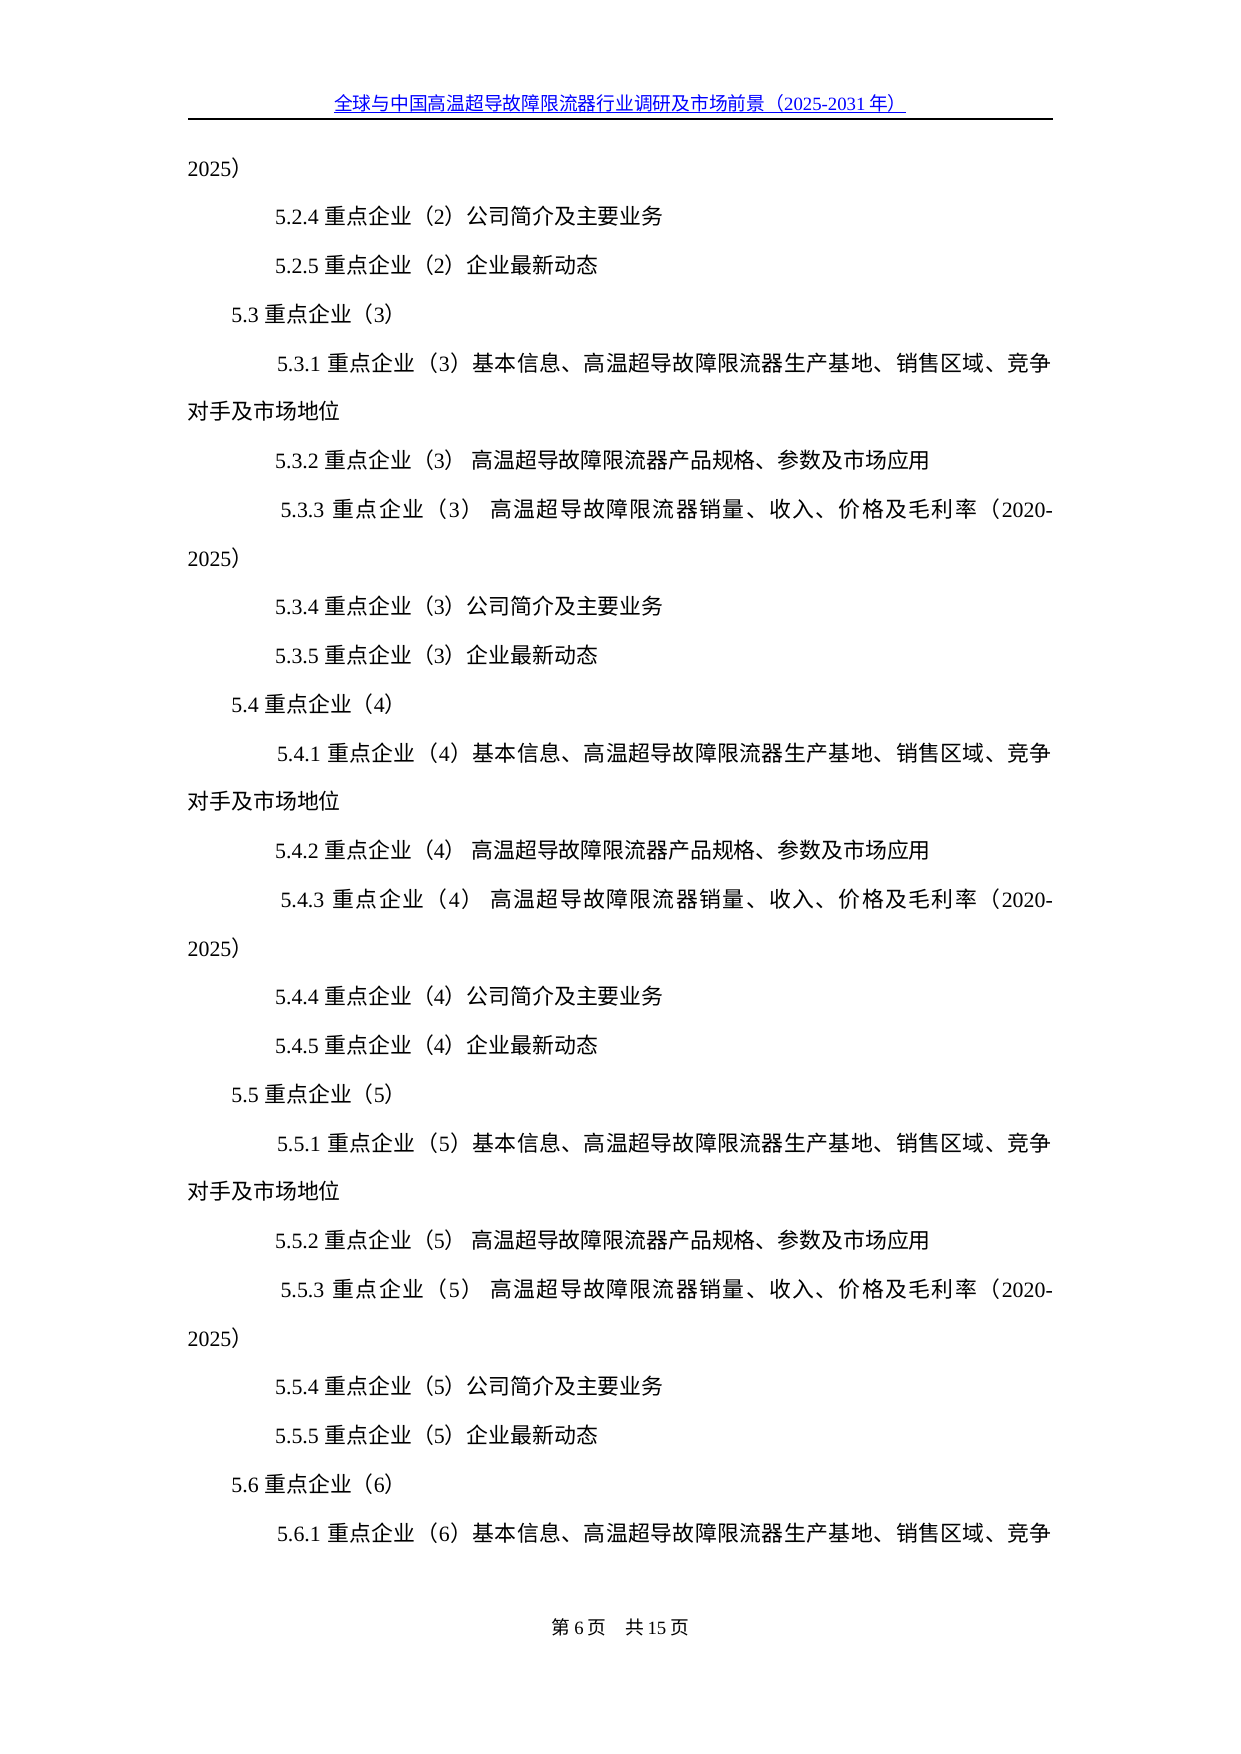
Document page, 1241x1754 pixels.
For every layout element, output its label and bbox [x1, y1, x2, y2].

text [187, 150, 1053, 1548]
